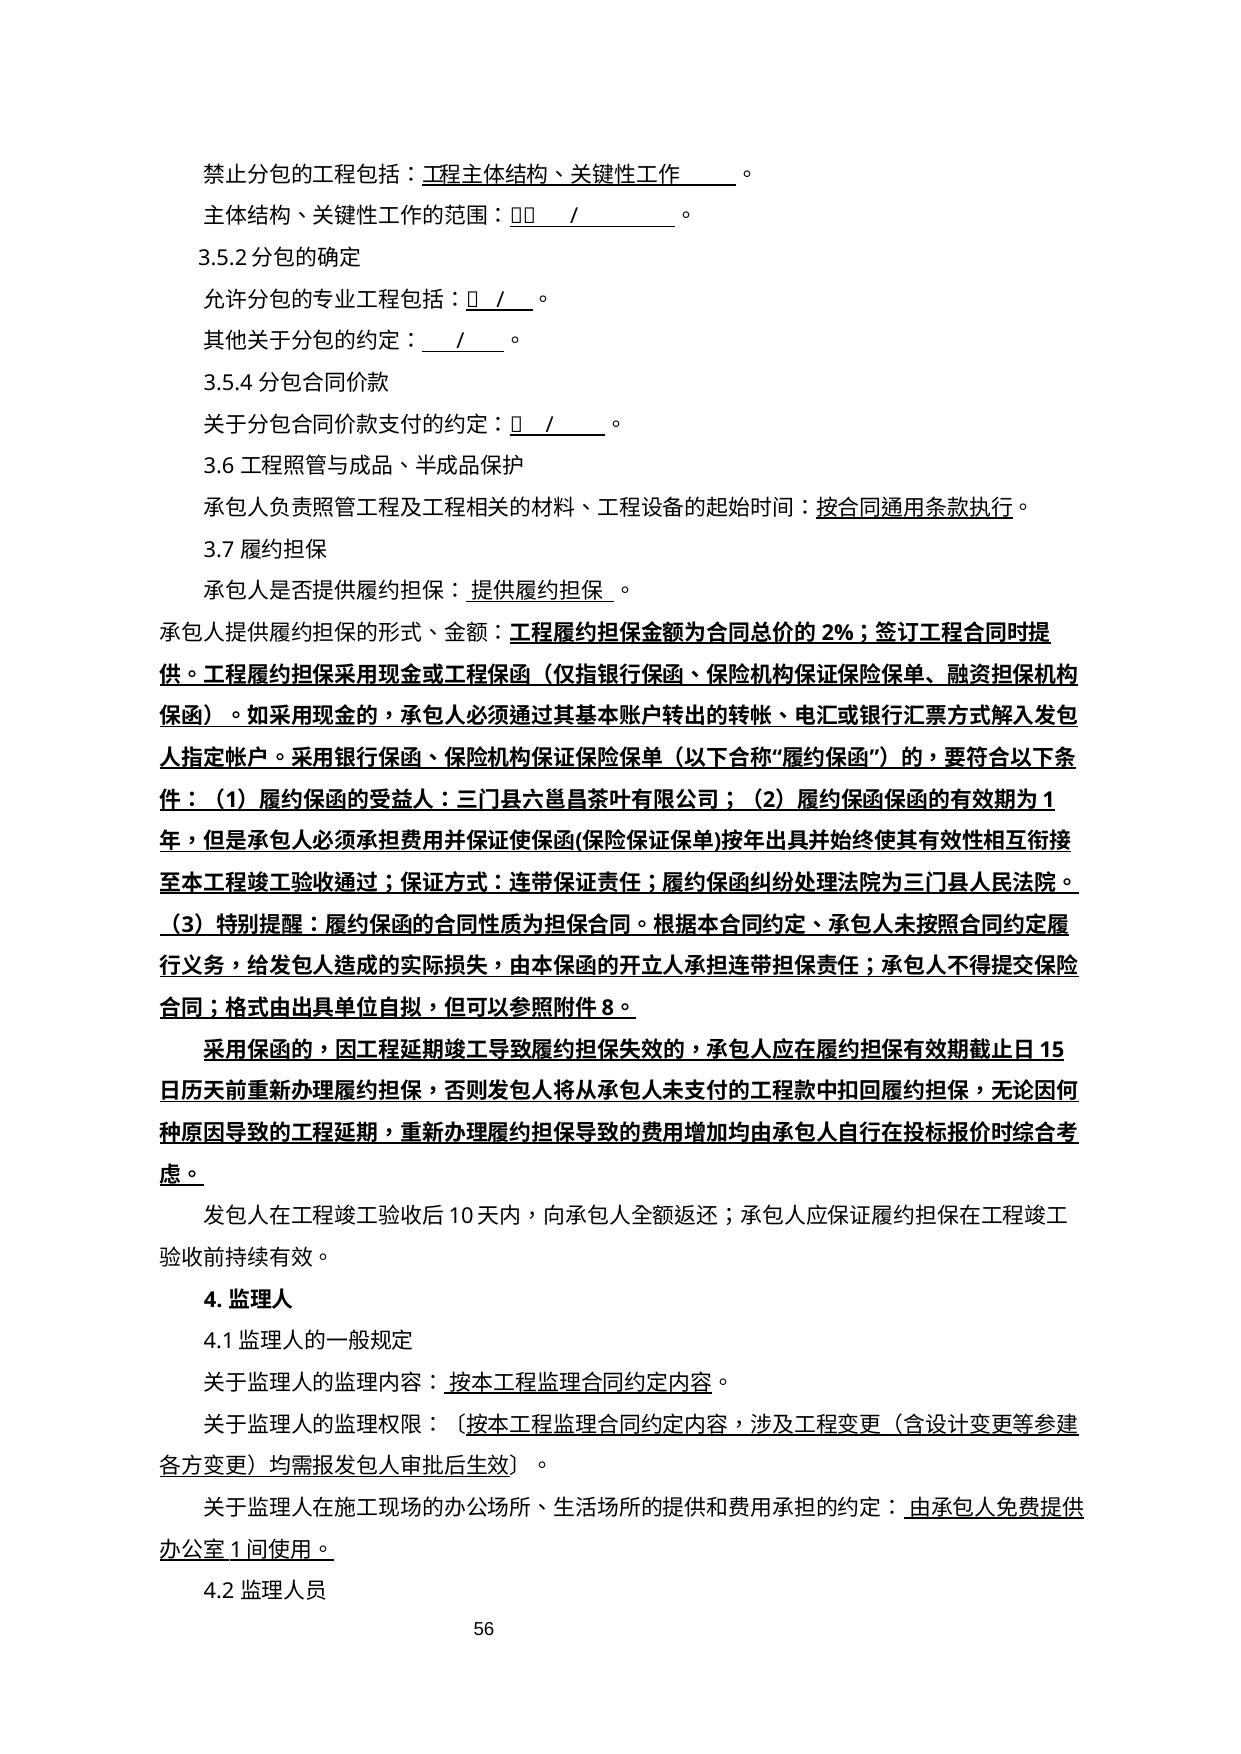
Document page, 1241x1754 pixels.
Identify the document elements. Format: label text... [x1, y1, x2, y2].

text 3.5.4 分包合同价款 [159, 357, 1087, 399]
text 其他关于分包的约定： / 。 [159, 316, 1087, 357]
text 3.6 工程照管与成品、半成品保护 [159, 441, 1087, 482]
text 关于监理人在施工现场的办公场所、生活场所的提供和费用承担的约定： 由承包人免费提供办公室1间使用。 [159, 1482, 1087, 1566]
text 主体结构、关键性工作的范围： / 。 [159, 191, 1087, 232]
text 采用保函的，因工程延期竣工导致履约担保失效的，承包人应在履约担保有效期截止日15日历天前重新办理履约担保，否则发包人将从承包人未支付的工程款中扣回履约担保，无论因何种原因导致的工程延期，重新办理履约担保导致的费用增加均由承包人自行在投标报价时综合考虑。 [159, 1024, 1087, 1191]
subtitle 4. 监理人 [159, 1274, 1087, 1316]
text 关于分包合同价款支付的约定： / 。 [159, 399, 1087, 441]
text 发包人在工程竣工验收后10天内，向承包人全额返还；承包人应保证履约担保在工程竣工验收前持续有效。 [159, 1191, 1087, 1274]
text 承包人负责照管工程及工程相关的材料、工程设备的起始时间：按合同通用条款执行。 [159, 482, 1087, 524]
text 允许分包的专业工程包括： / 。 [159, 274, 1087, 316]
text 4.2 监理人员 [159, 1566, 1087, 1607]
text 4.1监理人的一般规定 [159, 1316, 1087, 1357]
text 3.5.2分包的确定 [159, 232, 1087, 274]
text 关于监理人的监理内容： 按本工程监理合同约定内容。 [159, 1357, 1087, 1399]
text 3.7 履约担保 [159, 524, 1087, 566]
text 禁止分包的工程包括： 工程主体结构、关键性工作 。 [159, 149, 1087, 191]
text 承包人提供履约担保的形式、金额：工程履约担保金额为合同总价的 2%；签订工程合同时提供。工程履约担保采用现金或工程保函（仅指银行保函、保险机构保证保险保单、融资担保机构保函）。如采用现金的，承包人必须通过其基本账户转出的转帐、电汇或银行汇票方式解入发包人指定帐户。采用银行保函、保险机构保证保险保单（以下合称“履约保函”）的，要符合以下条件：（1）履约保函的受益人：三门县六邕昌茶叶有限公司；（2）履约保函保函的有效期为1年，但是承包人必须承担费用并保证使保函(保险保证保单)按年出具并始终使其有效性相互衔接至本工程竣工验收通过；保证方式：连带保证责任；履约保函纠纷处理法院为三门县人民法院。（3）特别提醒：履约保函的合同性质为担保合同。根据本合同约定、承包人未按照合同约定履行义务，给发包人造成的实际损失，由本保函的开立人承担连带担保责任；承包人不得提交保险合同；格式由出具单位自拟，但可以参照附件8。 [159, 607, 1087, 1024]
text 承包人是否提供履约担保： 提供履约担保 。 [159, 566, 1087, 607]
text 关于监理人的监理权限：〔按本工程监理合同约定内容，涉及工程变更（含设计变更等参建各方变更）均需报发包人审批后生效〕。 [159, 1399, 1087, 1482]
